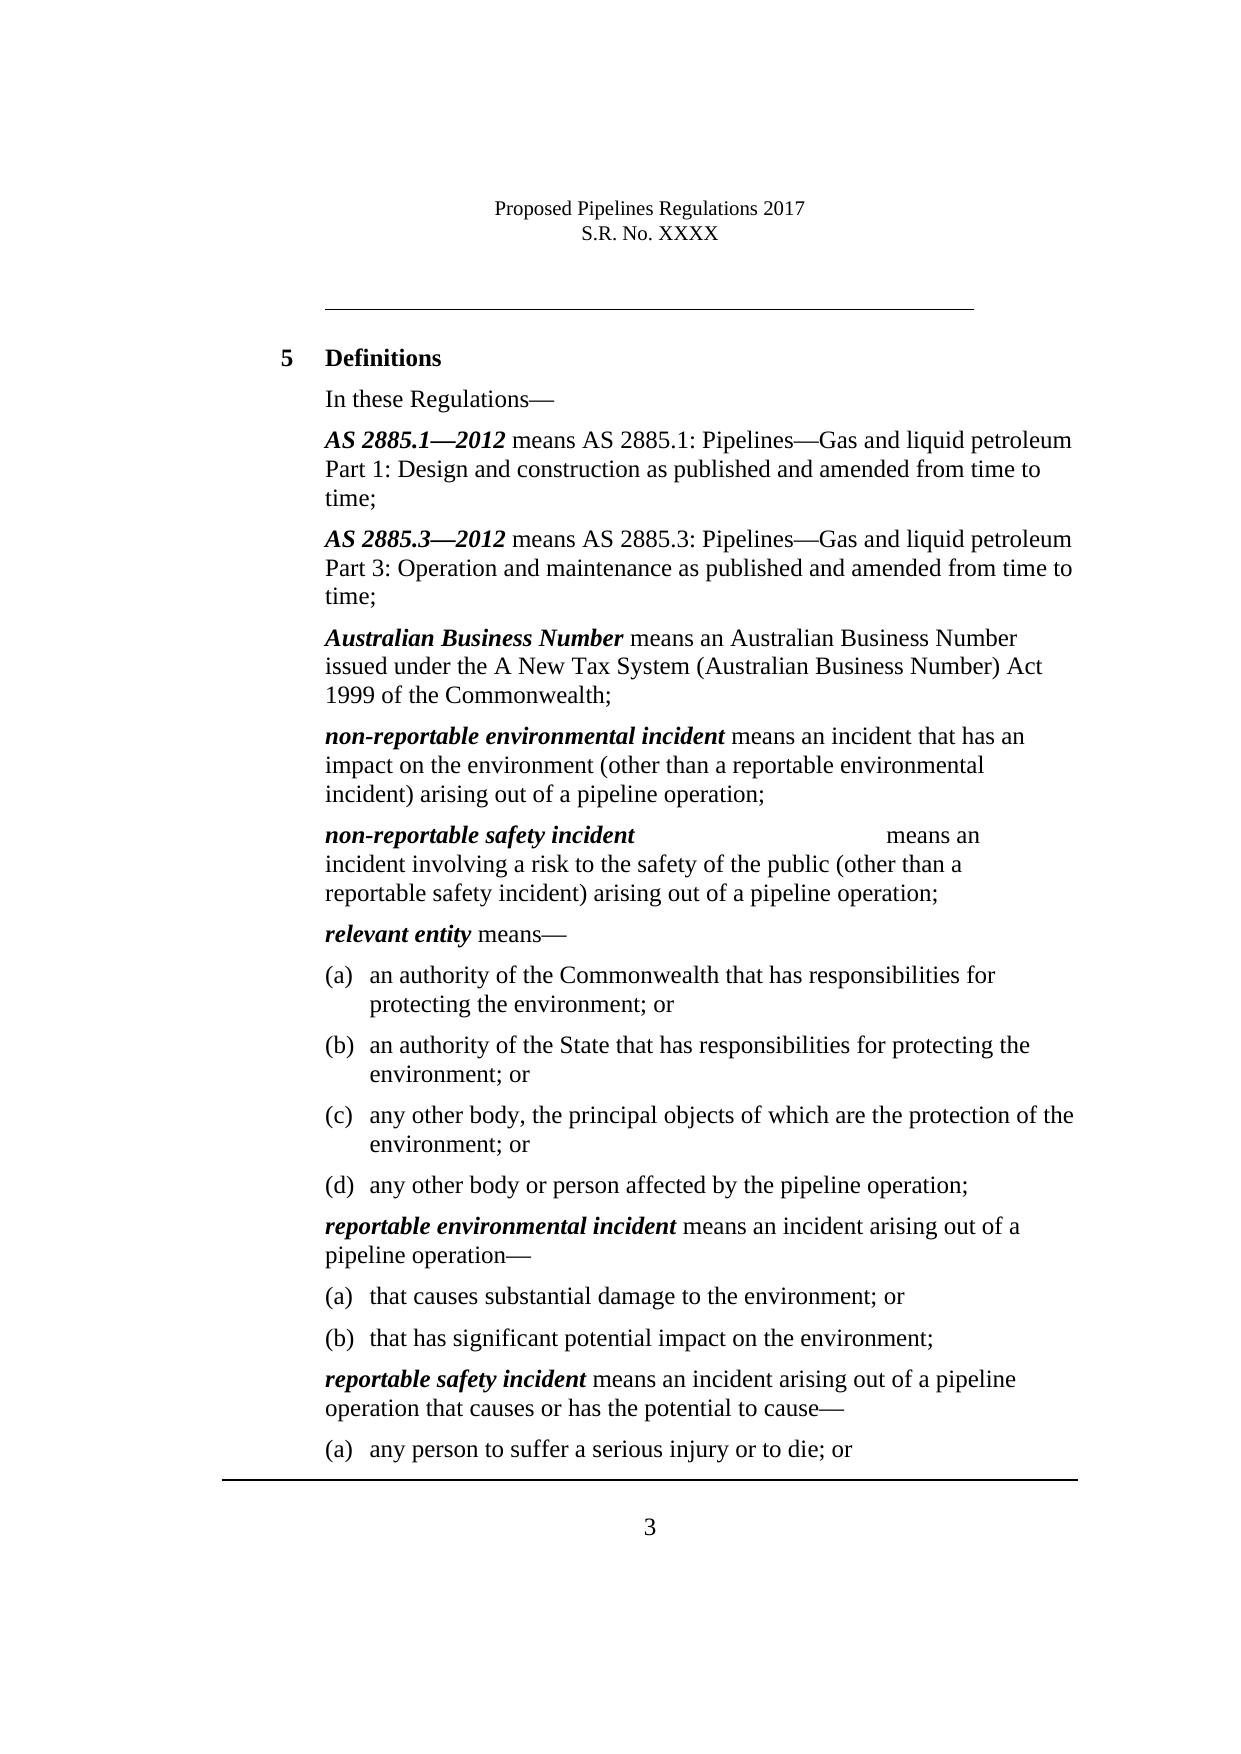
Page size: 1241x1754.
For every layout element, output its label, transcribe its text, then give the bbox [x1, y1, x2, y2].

subtitle (c) any other body, the principal objects of which are the protection of the environment; or [325, 1100, 1078, 1158]
subtitle (a) any person to suffer a serious injury or to die; or [325, 1434, 1078, 1463]
text AS 2885.3—2012 means AS 2885.3: Pipelines—Gas and liquid petroleum Part 3: Operation and maintenance as published and amended from time to time; [325, 524, 1078, 610]
subtitle (d) any other body or person affected by the pipeline operation; [325, 1170, 1078, 1199]
text AS 2885.1—2012 means AS 2885.1: Pipelines—Gas and liquid petroleum Part 1: Design and construction as published and amended from time to time; [325, 425, 1078, 511]
text Australian Business Number means an Australian Business Number issued under the A New Tax System (Australian Business Number) Act 1999 of the Commonwealth; [325, 623, 1078, 709]
text reportable safety incident means an incident arising out of a pipeline operation that causes or has the potential to cause–– [325, 1364, 1078, 1421]
subtitle (b) that has significant potential impact on the environment; [325, 1323, 1078, 1351]
subtitle (a) an authority of the Commonwealth that has responsibilities for protecting the environment; or [325, 960, 1078, 1018]
text relevant entity means— [325, 919, 1078, 948]
subtitle (a) that causes substantial damage to the environment; or [325, 1281, 1078, 1310]
text reportable environmental incident means an incident arising out of a pipeline operation— [325, 1211, 1078, 1269]
subtitle (b) an authority of the State that has responsibilities for protecting the environment; or [325, 1030, 1078, 1088]
text In these Regulations— [325, 384, 1078, 413]
text non-reportable safety incident means an incident involving a risk to the safety of the public (other than a reportable safety incident) arising out of a pipeline operation; [325, 820, 1063, 906]
text non-reportable environmental incident means an incident that has an impact on the environment (other than a reportable environmental incident) arising out of a pipeline operation; [325, 721, 1078, 808]
subtitle 5 Definitions [281, 343, 1078, 371]
